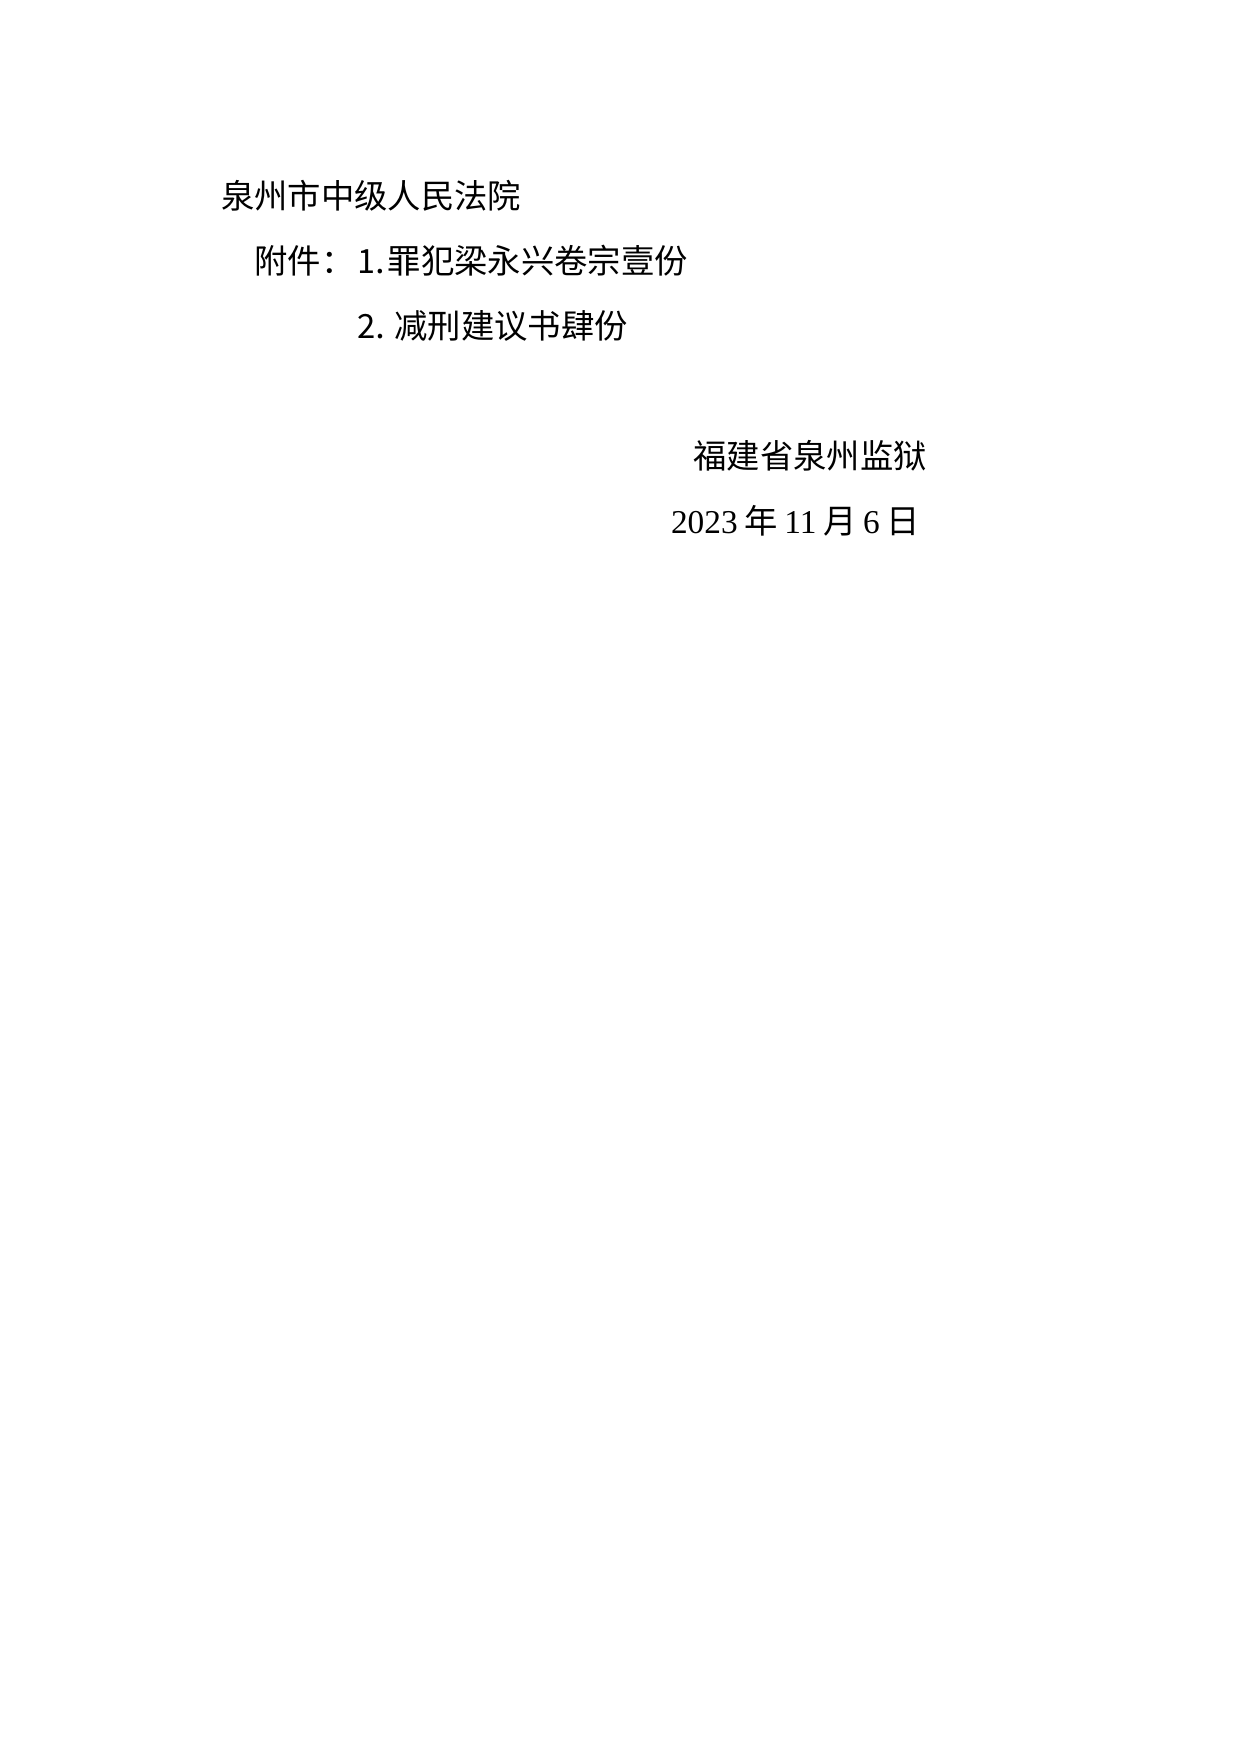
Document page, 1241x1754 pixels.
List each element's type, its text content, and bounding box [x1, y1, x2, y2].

text 泉州市中级人民法院 [187, 162, 1058, 227]
text 福建省泉州监狱 [187, 422, 926, 487]
text 附件：⒈罪犯梁永兴卷宗壹份 [187, 227, 1053, 292]
text ⒉减刑建议书肆份 [187, 292, 1058, 357]
text 2023年11月6日 [187, 487, 919, 552]
